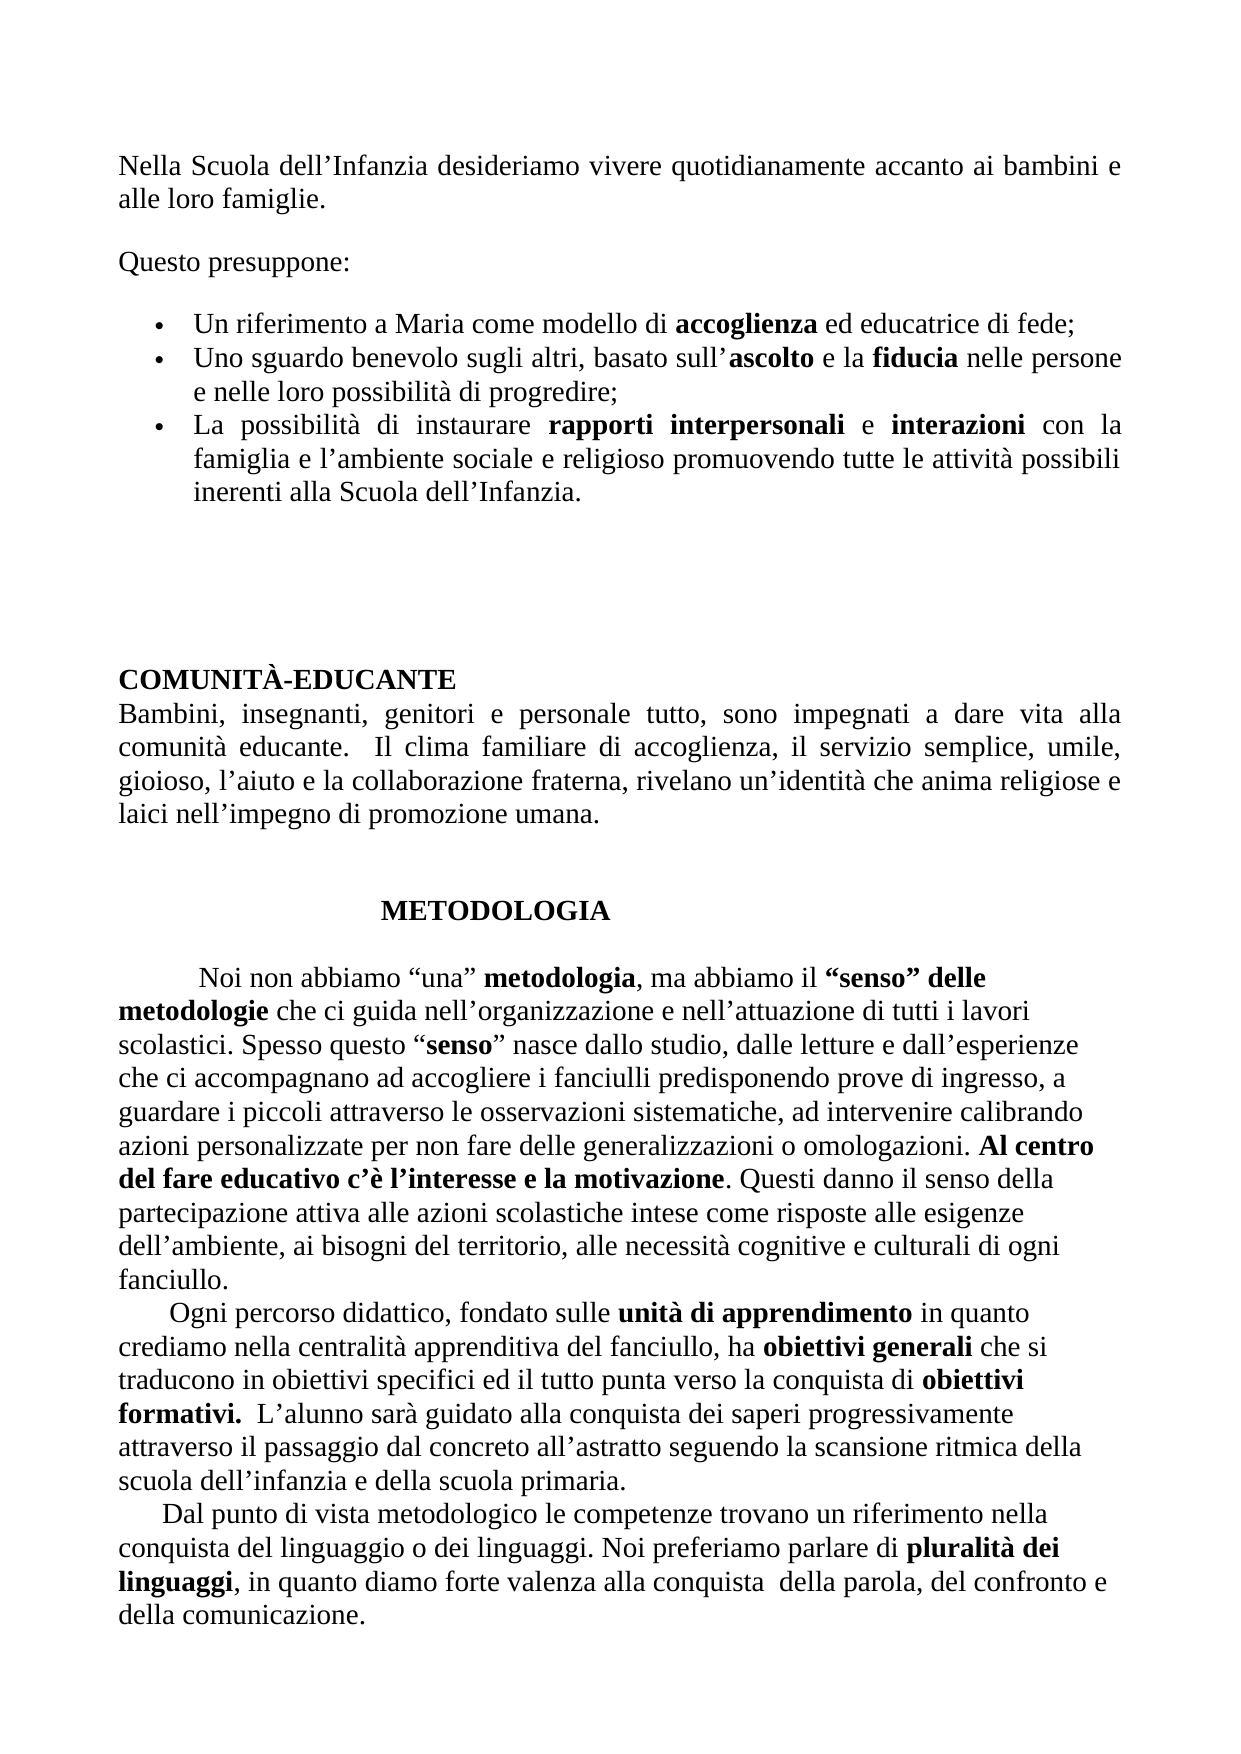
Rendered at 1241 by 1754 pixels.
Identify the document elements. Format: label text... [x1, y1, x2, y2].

text Questo presuppone: [118, 244, 1122, 277]
text METODOLOGIA [118, 893, 1122, 926]
list La possibilità di instaurare rapporti interpersonali e interazioni con la famiglia e l’ambiente sociale e religioso promuovendo tutte le attività possibili inerenti alla Scuola dell’Infanzia. [156, 407, 1122, 508]
list Un riferimento a Maria come modello di accoglienza ed educatrice di fede; [156, 307, 1122, 340]
text Dal punto di vista metodologico le competenze trovano un riferimento nella conquista del linguaggio o dei linguaggi. Noi preferiamo parlare di pluralità dei linguaggi, in quanto diamo forte valenza alla conquista della parola, del confronto e della comunicazione. [118, 1497, 1122, 1631]
text Nella Scuola dell’Infanzia desideriamo vivere quotidianamente accanto ai bambini e alle loro famiglie. [118, 148, 1122, 215]
text Ogni percorso didattico, fondato sulle unità di apprendimento in quanto crediamo nella centralità apprenditiva del fanciullo, ha obiettivi generali che si traducono in obiettivi specifici ed il tutto punta verso la conquista di obiettivi formativi. L’alunno sarà guidato alla conquista dei saperi progressivamente attraverso il passaggio dal concreto all’astratto seguendo la scansione ritmica della scuola dell’infanzia e della scuola primaria. [118, 1295, 1122, 1497]
list Uno sguardo benevolo sugli altri, basato sull’ascolto e la fiducia nelle persone e nelle loro possibilità di progredire; [156, 340, 1122, 407]
text Noi non abbiamo “una” metodologia, ma abbiamo il “senso” delle metodologie che ci guida nell’organizzazione e nell’attuazione di tutti i lavori scolastici. Spesso questo “senso” nasce dallo studio, dalle letture e dall’esperienze che ci accompagnano ad accogliere i fanciulli predisponendo prove di ingresso, a guardare i piccoli attraverso le osservazioni sistematiche, ad intervenire calibrando azioni personalizzate per non fare delle generalizzazioni o omologazioni. Al centro del fare educativo c’è l’interesse e la motivazione. Questi danno il senso della partecipazione attiva alle azioni scolastiche intese come risposte alle esigenze dell’ambiente, ai bisogni del territorio, alle necessità cognitive e culturali di ogni fanciullo. [118, 960, 1122, 1295]
text COMUNITÀ-EDUCANTE Bambini, insegnanti, genitori e personale tutto, sono impegnati a dare vita alla comunità educante. Il clima familiare di accoglienza, il servizio semplice, umile, gioioso, l’aiuto e la collaborazione fraterna, rivelano un’identità che anima religiose e laici nell’impegno di promozione umana. [118, 662, 1122, 830]
